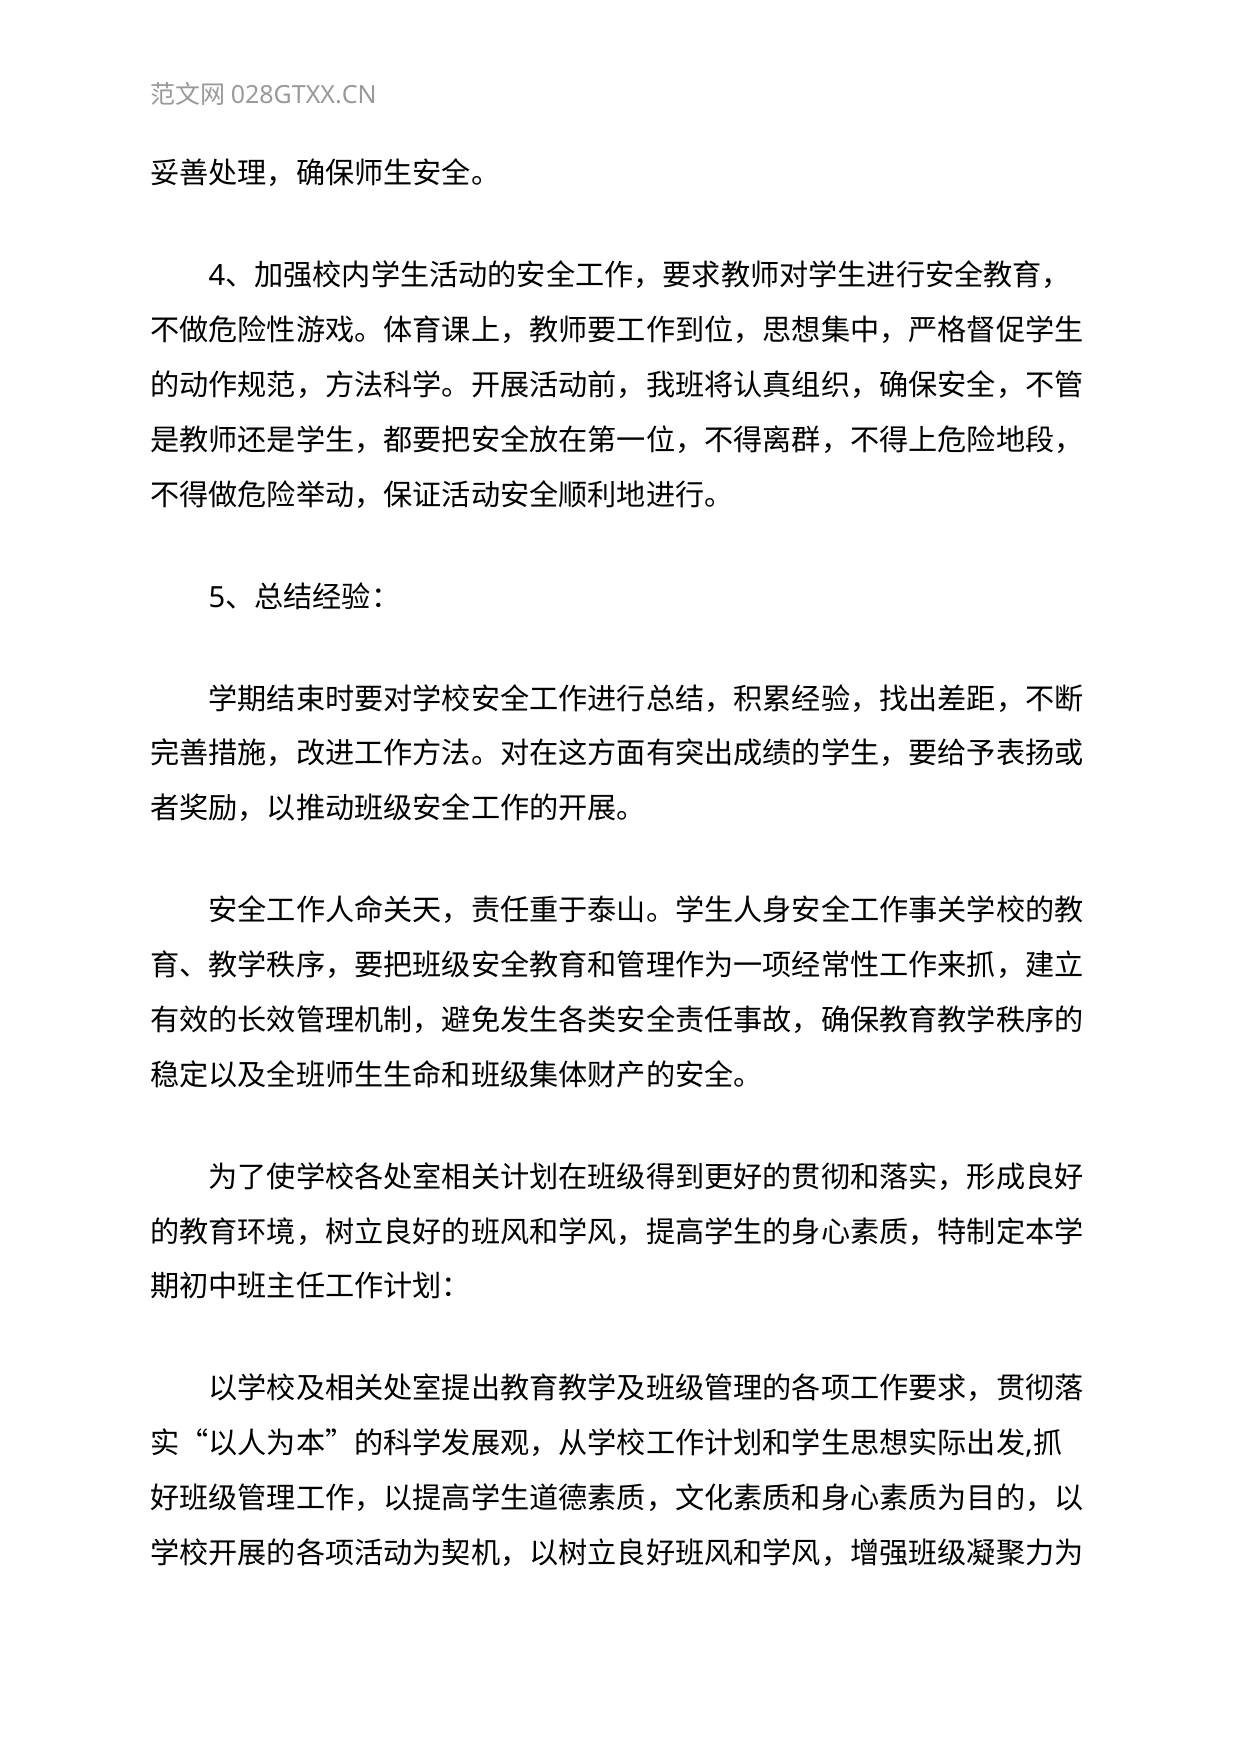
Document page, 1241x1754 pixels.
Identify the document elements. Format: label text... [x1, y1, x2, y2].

text 4、加强校内学生活动的安全工作，要求教师对学生进行安全教育，不做危险性游戏。体育课上，教师要工作到位，思想集中，严格督促学生的动作规范，方法科学。开展活动前，我班将认真组织，确保安全，不管是教师还是学生，都要把安全放在第一位，不得离群，不得上危险地段，不得做危险举动，保证活动安全顺利地进行。 [150, 252, 1090, 514]
text 学期结束时要对学校安全工作进行总结，积累经验，找出差距，不断完善措施，改进工作方法。对在这方面有突出成绩的学生，要给予表扬或者奖励，以推动班级安全工作的开展。 [150, 675, 1090, 827]
text 安全工作人命关天，责任重于泰山。学生人身安全工作事关学校的教育、教学秩序，要把班级安全教育和管理作为一项经常性工作来抓，建立有效的长效管理机制，避免发生各类安全责任事故，确保教育教学秩序的稳定以及全班师生生命和班级集体财产的安全。 [150, 887, 1090, 1094]
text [150, 1365, 1090, 1572]
text 为了使学校各处室相关计划在班级得到更好的贯彻和落实，形成良好的教育环境，树立良好的班风和学风，提高学生的身心素质，特制定本学期初中班主任工作计划： [150, 1153, 1090, 1305]
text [150, 150, 1090, 192]
text 5、总结经验： [150, 573, 1090, 616]
